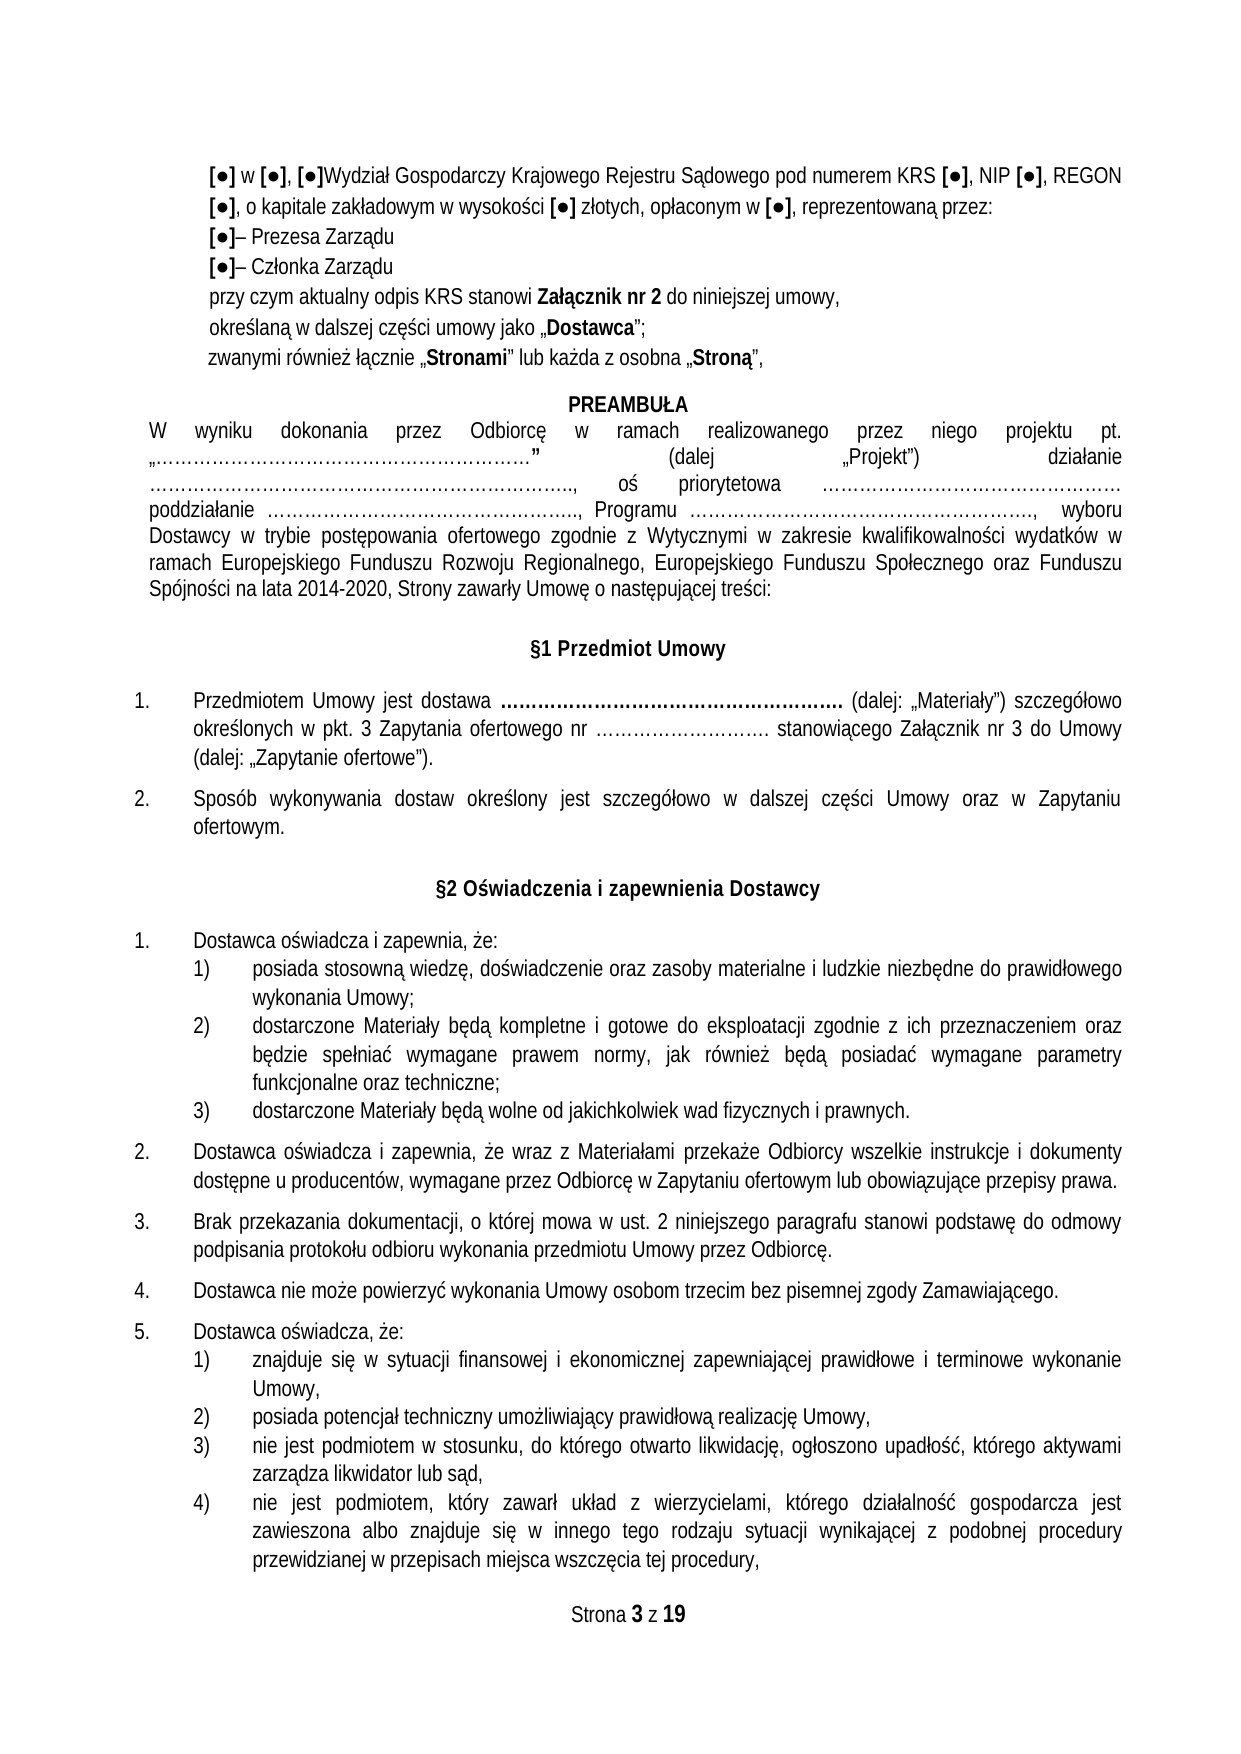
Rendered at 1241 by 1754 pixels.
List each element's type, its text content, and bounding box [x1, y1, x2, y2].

subtitle Brak przekazania dokumentacji, o której mowa w ust. 2 niniejszego paragrafu stanowi podstawę do odmowy podpisania protokołu odbioru wykonania przedmiotu Umowy przez Odbiorcę. [134, 1208, 1122, 1262]
subtitle Dostawca oświadcza i zapewnia, że: [134, 927, 1122, 953]
subtitle Dostawca oświadcza, że: [134, 1318, 1122, 1344]
text określaną w dalszej części umowy jako „Dostawca”; [209, 313, 1122, 340]
text przy czym aktualny odpis KRS stanowi Załącznik nr 2 do niniejszej umowy, [209, 283, 1122, 310]
subtitle Przedmiotem Umowy jest dostawa ………………………………………………. (dalej: „Materiały”) szczegółowo określonych w pkt. 3 Zapytania ofertowego nr ………………………. stanowiącego Załącznik nr 3 do Umowy (dalej: „Zapytanie ofertowe”). [134, 687, 1122, 770]
text [●]– Prezesa Zarządu [209, 223, 1122, 249]
text zwanymi również łącznie „Stronami” lub każda z osobna „Stroną”, [134, 344, 1122, 370]
subtitle Oświadczenia i zapewnienia Dostawcy [134, 875, 1122, 901]
subtitle dostarczone Materiały będą wolne od jakichkolwiek wad fizycznych i prawnych. [193, 1097, 1122, 1124]
text [●]– Członka Zarządu [209, 253, 1122, 279]
subtitle posiada potencjał techniczny umożliwiający prawidłową realizację Umowy, [193, 1403, 1122, 1430]
subtitle posiada stosowną wiedzę, doświadczenie oraz zasoby materialne i ludzkie niezbędne do prawidłowego wykonania Umowy; [193, 955, 1122, 1010]
subtitle Dostawca nie może powierzyć wykonania Umowy osobom trzecim bez pisemnej zgody Zamawiającego. [134, 1277, 1122, 1303]
subtitle Sposób wykonywania dostaw określony jest szczegółowo w dalszej części Umowy oraz w Zapytaniu ofertowym. [134, 784, 1122, 839]
text W wyniku dokonania przez Odbiorcę w ramach realizowanego przez niego projektu pt. „……………………………………………………” (dalej „Projekt”) działanie ………………………………………………………….., oś priorytetowa ………………………………………… poddziałanie ………………………………………….., Programu ………………………………………………., wyboru Dostawcy w trybie postępowania ofertowego zgodnie z Wytycznymi w zakresie kwalifikowalności wydatków w ramach Europejskiego Funduszu Rozwoju Regionalnego, Europejskiego Funduszu Społecznego oraz Funduszu Spójności na lata 2014-2020, Strony zawarły Umowę o następującej treści: [149, 417, 1122, 601]
text PREAMBUŁA [134, 391, 1122, 417]
subtitle znajduje się w sytuacji finansowej i ekonomicznej zapewniającej prawidłowe i terminowe wykonanie Umowy, [193, 1346, 1122, 1401]
subtitle nie jest podmiotem w stosunku, do którego otwarto likwidację, ogłoszono upadłość, którego aktywami zarządza likwidator lub sąd, [193, 1432, 1122, 1487]
subtitle nie jest podmiotem, który zawarł układ z wierzycielami, którego działalność gospodarcza jest zawieszona albo znajduje się w innego tego rodzaju sytuacji wynikającej z podobnej procedury przewidzianej w przepisach miejsca wszczęcia tej procedury, [193, 1489, 1122, 1572]
subtitle Przedmiot Umowy [134, 635, 1122, 661]
subtitle Dostawca oświadcza i zapewnia, że wraz z Materiałami przekaże Odbiorcy wszelkie instrukcje i dokumenty dostępne u producentów, wymagane przez Odbiorcę w Zapytaniu ofertowym lub obowiązujące przepisy prawa. [134, 1138, 1122, 1193]
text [209, 162, 1122, 219]
subtitle dostarczone Materiały będą kompletne i gotowe do eksploatacji zgodnie z ich przeznaczeniem oraz będzie spełniać wymagane prawem normy, jak również będą posiadać wymagane parametry funkcjonalne oraz techniczne; [193, 1012, 1122, 1095]
